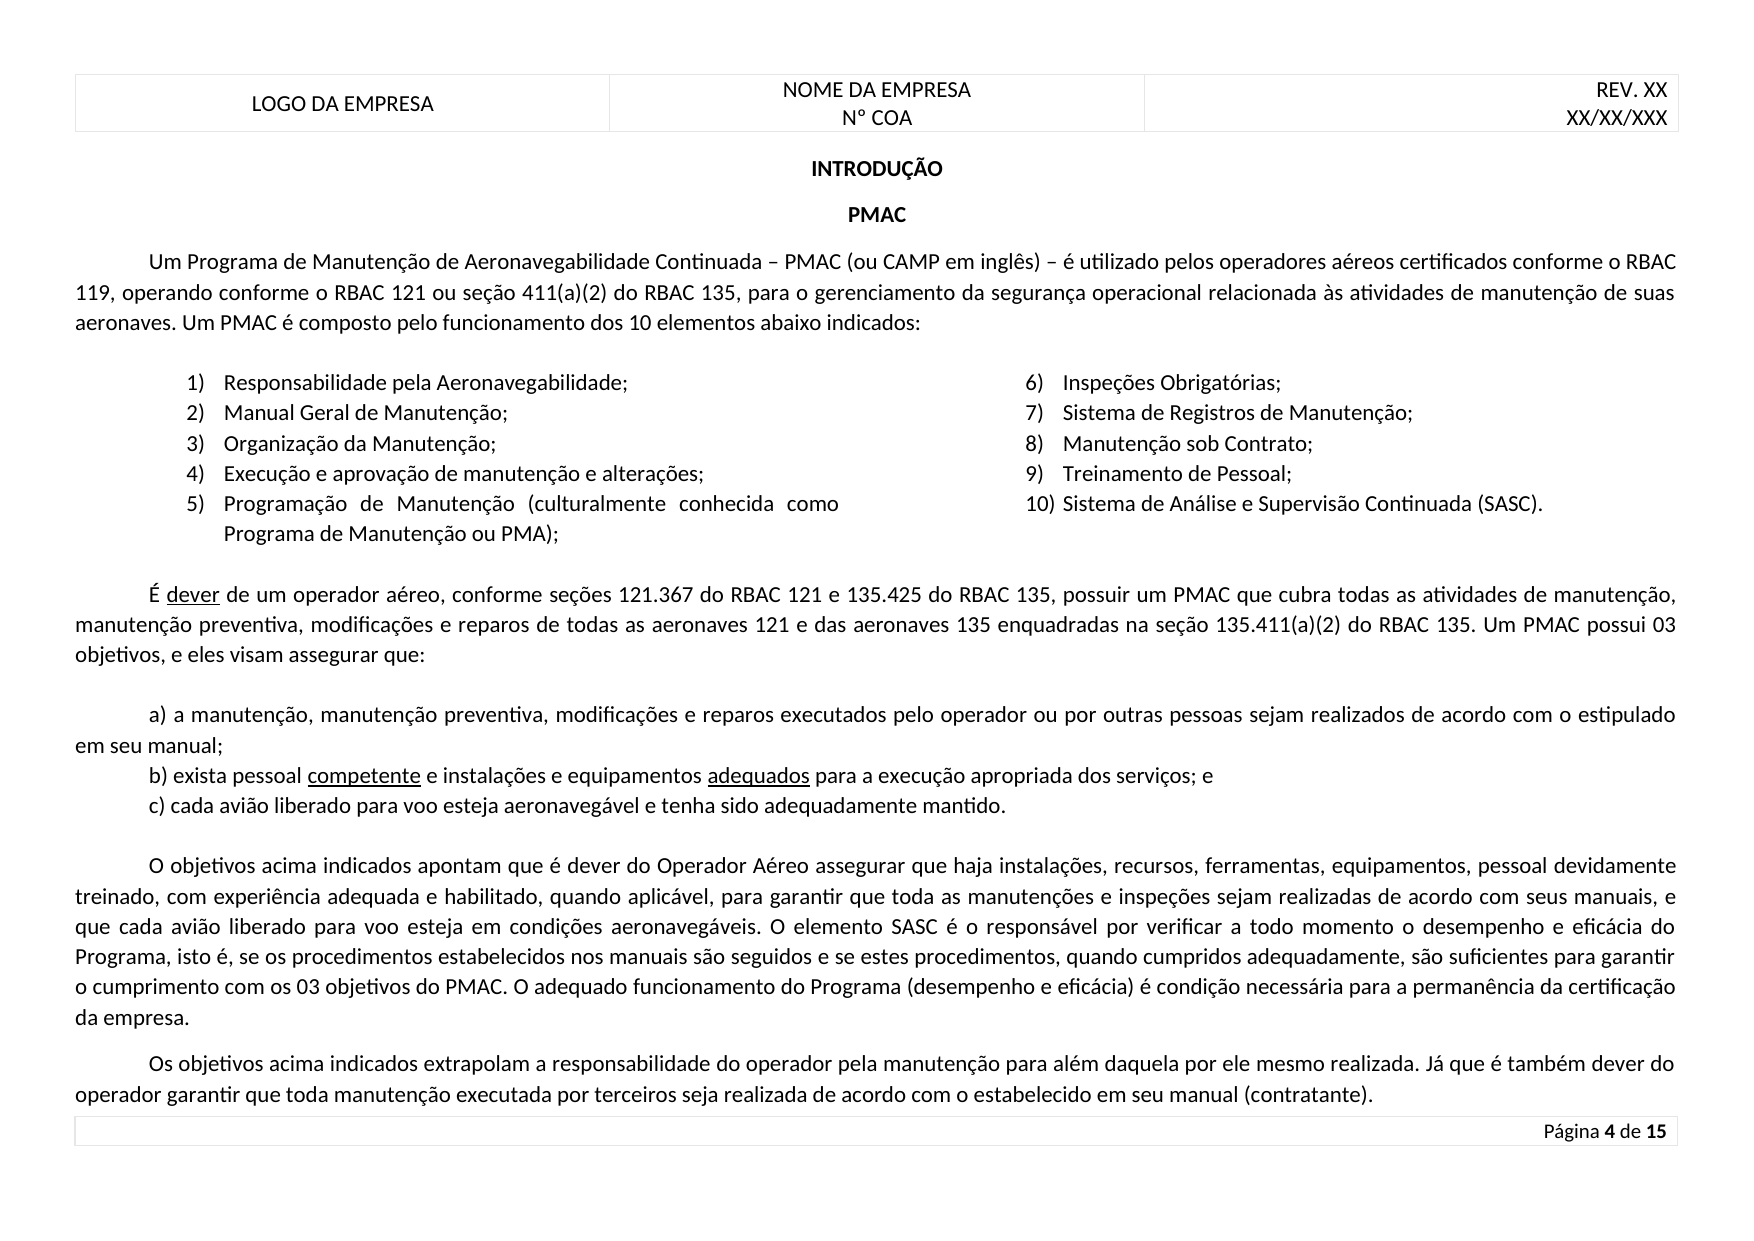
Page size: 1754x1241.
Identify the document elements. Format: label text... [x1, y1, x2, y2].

text b) exista pessoal competente e instalações e equipamentos adequados para a execução apropriada dos serviços; e [75, 761, 1679, 789]
list Manual Geral de Manutenção; [186, 398, 840, 426]
text INTRODUÇÃO [75, 154, 1679, 182]
text a) a manutenção, manutenção preventiva, modificações e reparos executados pelo operador ou por outras pessoas sejam realizados de acordo com o estipulado em seu manual; [75, 701, 1679, 759]
text Um Programa de Manutenção de Aeronavegabilidade Continuada – PMAC (ou CAMP em inglês) – é utilizado pelos operadores aéreos certificados conforme o RBAC 119, operando conforme o RBAC 121 ou seção 411(a)(2) do RBAC 135, para o gerenciamento da segurança operacional relacionada às atividades de manutenção de suas aeronaves. Um PMAC é composto pelo funcionamento dos 10 elementos abaixo indicados: [75, 247, 1679, 336]
list Manutenção sob Contrato; [1025, 429, 1679, 457]
list Programação de Manutenção (culturalmente conhecida como Programa de Manutenção ou PMA); [186, 489, 840, 547]
text É dever de um operador aéreo, conforme seções 121.367 do RBAC 121 e 135.425 do RBAC 135, possuir um PMAC que cubra todas as atividades de manutenção, manutenção preventiva, modificações e reparos de todas as aeronaves 121 e das aeronaves 135 enquadradas na seção 135.411(a)(2) do RBAC 135. Um PMAC possui 03 objetivos, e eles visam assegurar que: [75, 580, 1679, 668]
text Os objetivos acima indicados extrapolam a responsabilidade do operador pela manutenção para além daquela por ele mesmo realizada. Já que é também dever do operador garantir que toda manutenção executada por terceiros seja realizada de acordo com o estabelecido em seu manual (contratante). [75, 1049, 1679, 1108]
text PMAC [75, 201, 1679, 228]
list Execução e aprovação de manutenção e alterações; [186, 459, 840, 487]
list Responsabilidade pela Aeronavegabilidade; [186, 368, 840, 396]
list Sistema de Análise e Supervisão Continuada (SASC). [1025, 489, 1679, 517]
text O objetivos acima indicados apontam que é dever do Operador Aéreo assegurar que haja instalações, recursos, ferramentas, equipamentos, pessoal devidamente treinado, com experiência adequada e habilitado, quando aplicável, para garantir que toda as manutenções e inspeções sejam realizadas de acordo com seus manuais, e que cada avião liberado para voo esteja em condições aeronavegáveis. O elemento SASC é o responsável por verificar a todo momento o desempenho e eficácia do Programa, isto é, se os procedimentos estabelecidos nos manuais são seguidos e se estes procedimentos, quando cumpridos adequadamente, são suficientes para garantir o cumprimento com os 03 objetivos do PMAC. O adequado funcionamento do Programa (desempenho e eficácia) é condição necessária para a permanência da certificação da empresa. [75, 852, 1679, 1031]
list Inspeções Obrigatórias; [1025, 368, 1679, 396]
list Treinamento de Pessoal; [1025, 459, 1679, 487]
text c) cada avião liberado para voo esteja aeronavegável e tenha sido adequadamente mantido. [75, 791, 1679, 819]
list Organização da Manutenção; [186, 429, 840, 457]
list Sistema de Registros de Manutenção; [1025, 398, 1679, 426]
